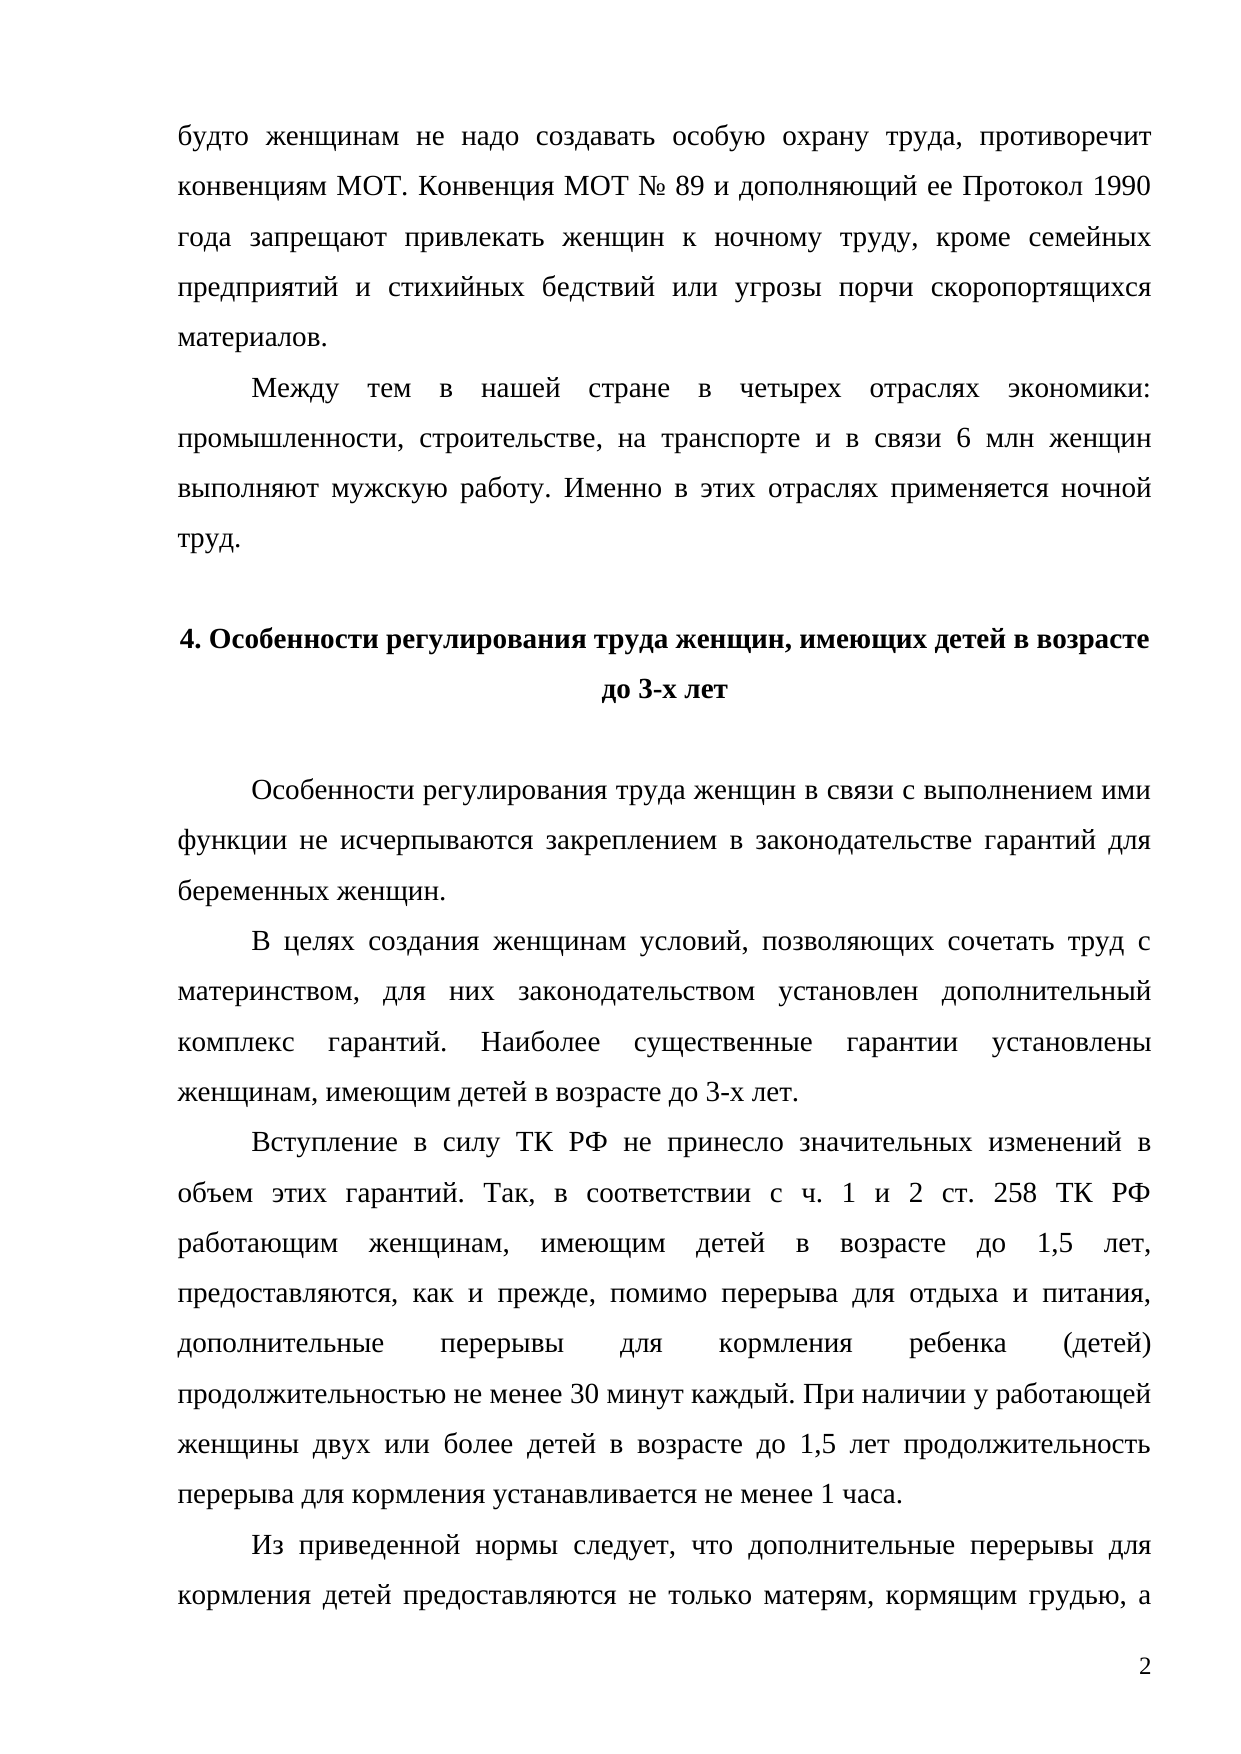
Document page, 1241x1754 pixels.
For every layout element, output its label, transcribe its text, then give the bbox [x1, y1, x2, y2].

text Между тем в нашей стране в четырех отраслях экономики: промышленности, строительстве, на транспорте и в связи 6 млн женщин выполняют мужскую работу. Именно в этих отраслях применяется ночной труд. [177, 370, 1152, 554]
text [177, 1527, 1152, 1611]
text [177, 118, 1152, 353]
text Особенности регулирования труда женщин в связи с выполнением ими функции не исчерпываются закреплением в законодательстве гарантий для беременных женщин. [177, 772, 1152, 906]
subtitle 4. Особенности регулирования труда женщин, имеющих детей в возрасте до 3-х лет [177, 621, 1152, 705]
text Вступление в силу ТК РФ не принесло значительных изменений в объем этих гарантий. Так, в соответствии с ч. 1 и 2 ст. 258 ТК РФ работающим женщинам, имеющим детей в возрасте до 1,5 лет, предоставляются, как и прежде, помимо перерыва для отдыха и питания, дополнительные перерывы для кормления ребенка (детей) продолжительностью не менее 30 минут каждый. При наличии у работающей женщины двух или более детей в возрасте до 1,5 лет продолжительность перерыва для кормления устанавливается не менее 1 часа. [177, 1124, 1152, 1510]
text В целях создания женщинам условий, позволяющих сочетать труд с материнством, для них законодательством установлен дополнительный комплекс гарантий. Наиболее существенные гарантии установлены женщинам, имеющим детей в возрасте до 3-х лет. [177, 923, 1152, 1108]
